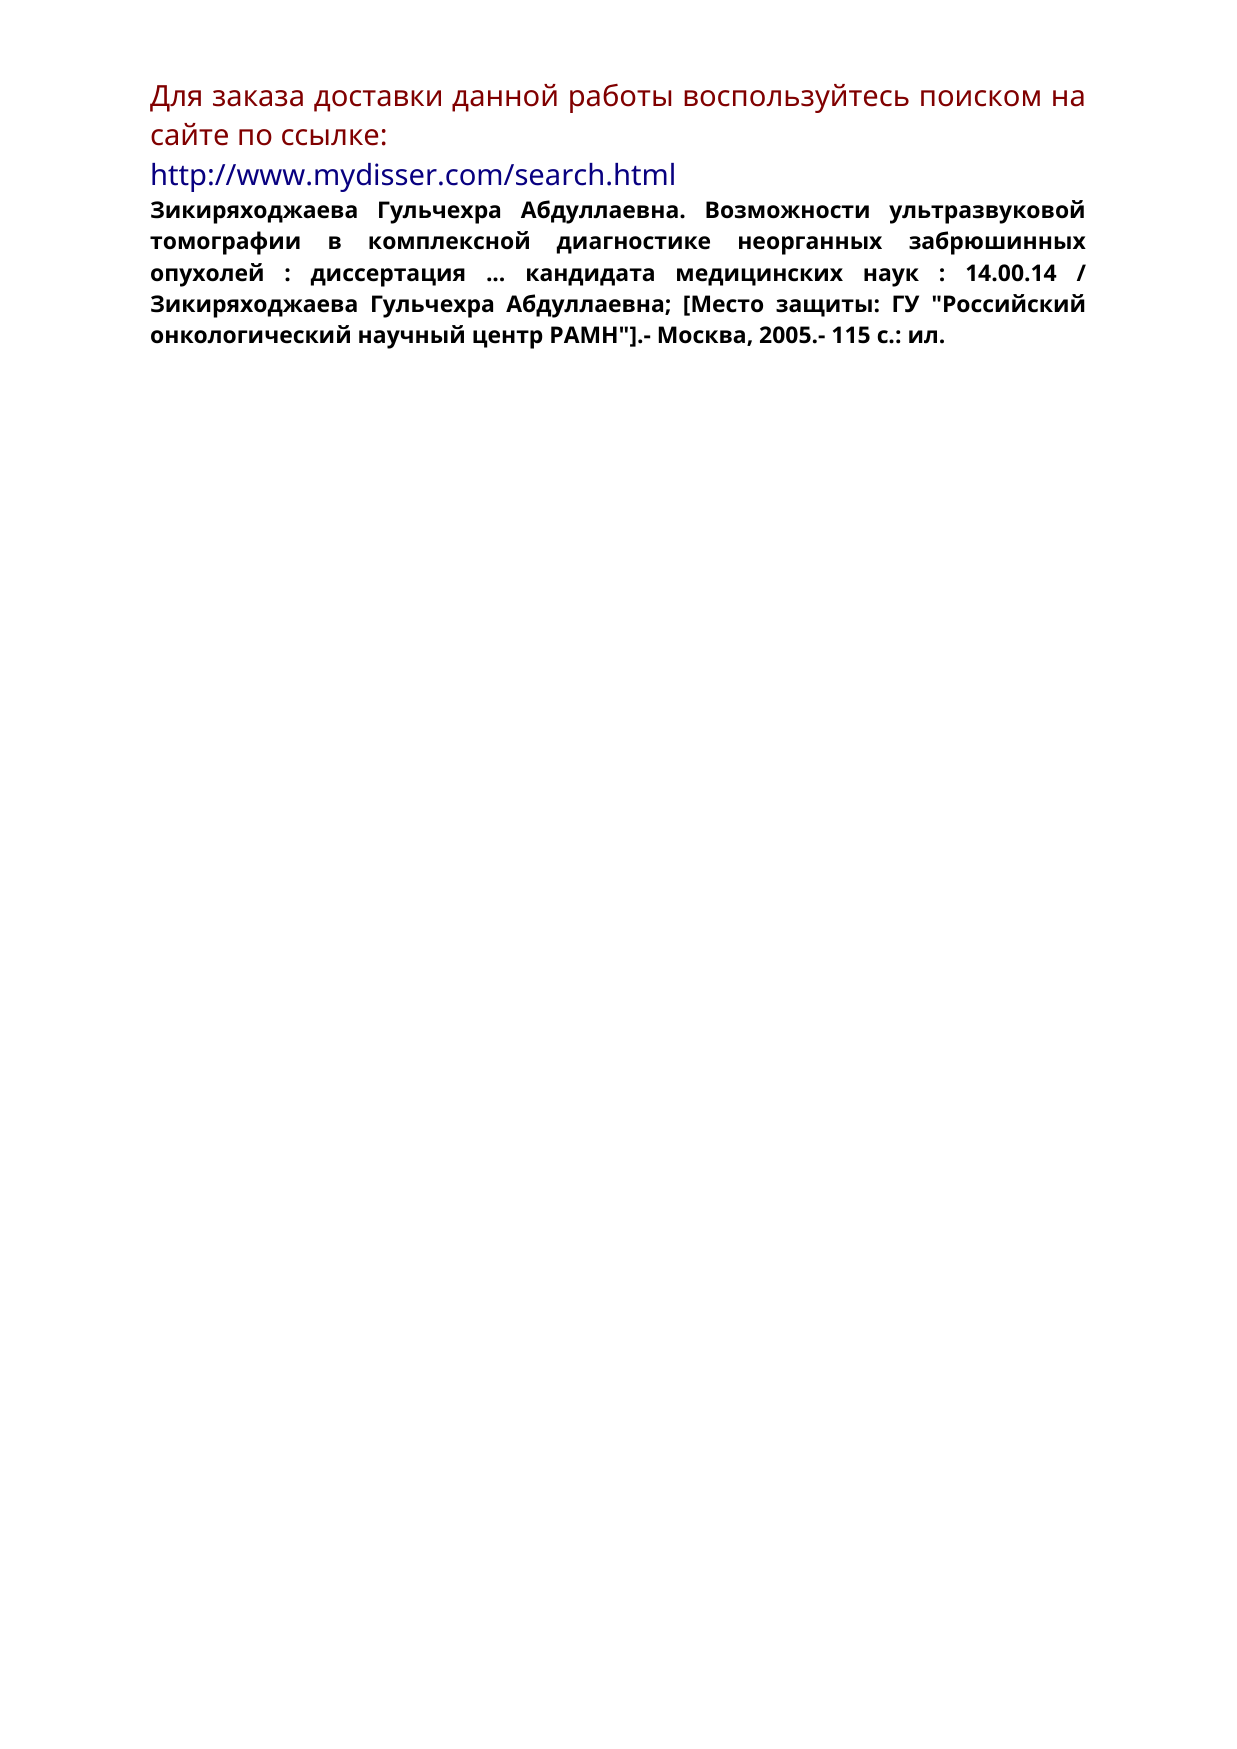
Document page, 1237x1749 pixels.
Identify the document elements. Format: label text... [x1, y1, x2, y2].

text Зикиряходжаева Гульчехра Абдуллаевна. Возможности ультразвуковой томографии в комплексной диагностике неорганных забрюшинных опухолей : диссертация ... кандидата медицинских наук : 14.00.14 / Зикиряходжаева Гульчехра Абдуллаевна; [Место защиты: ГУ "Российский онкологический научный центр РАМН"].- Москва, 2005.- 115 с.: ил. [150, 194, 1086, 350]
